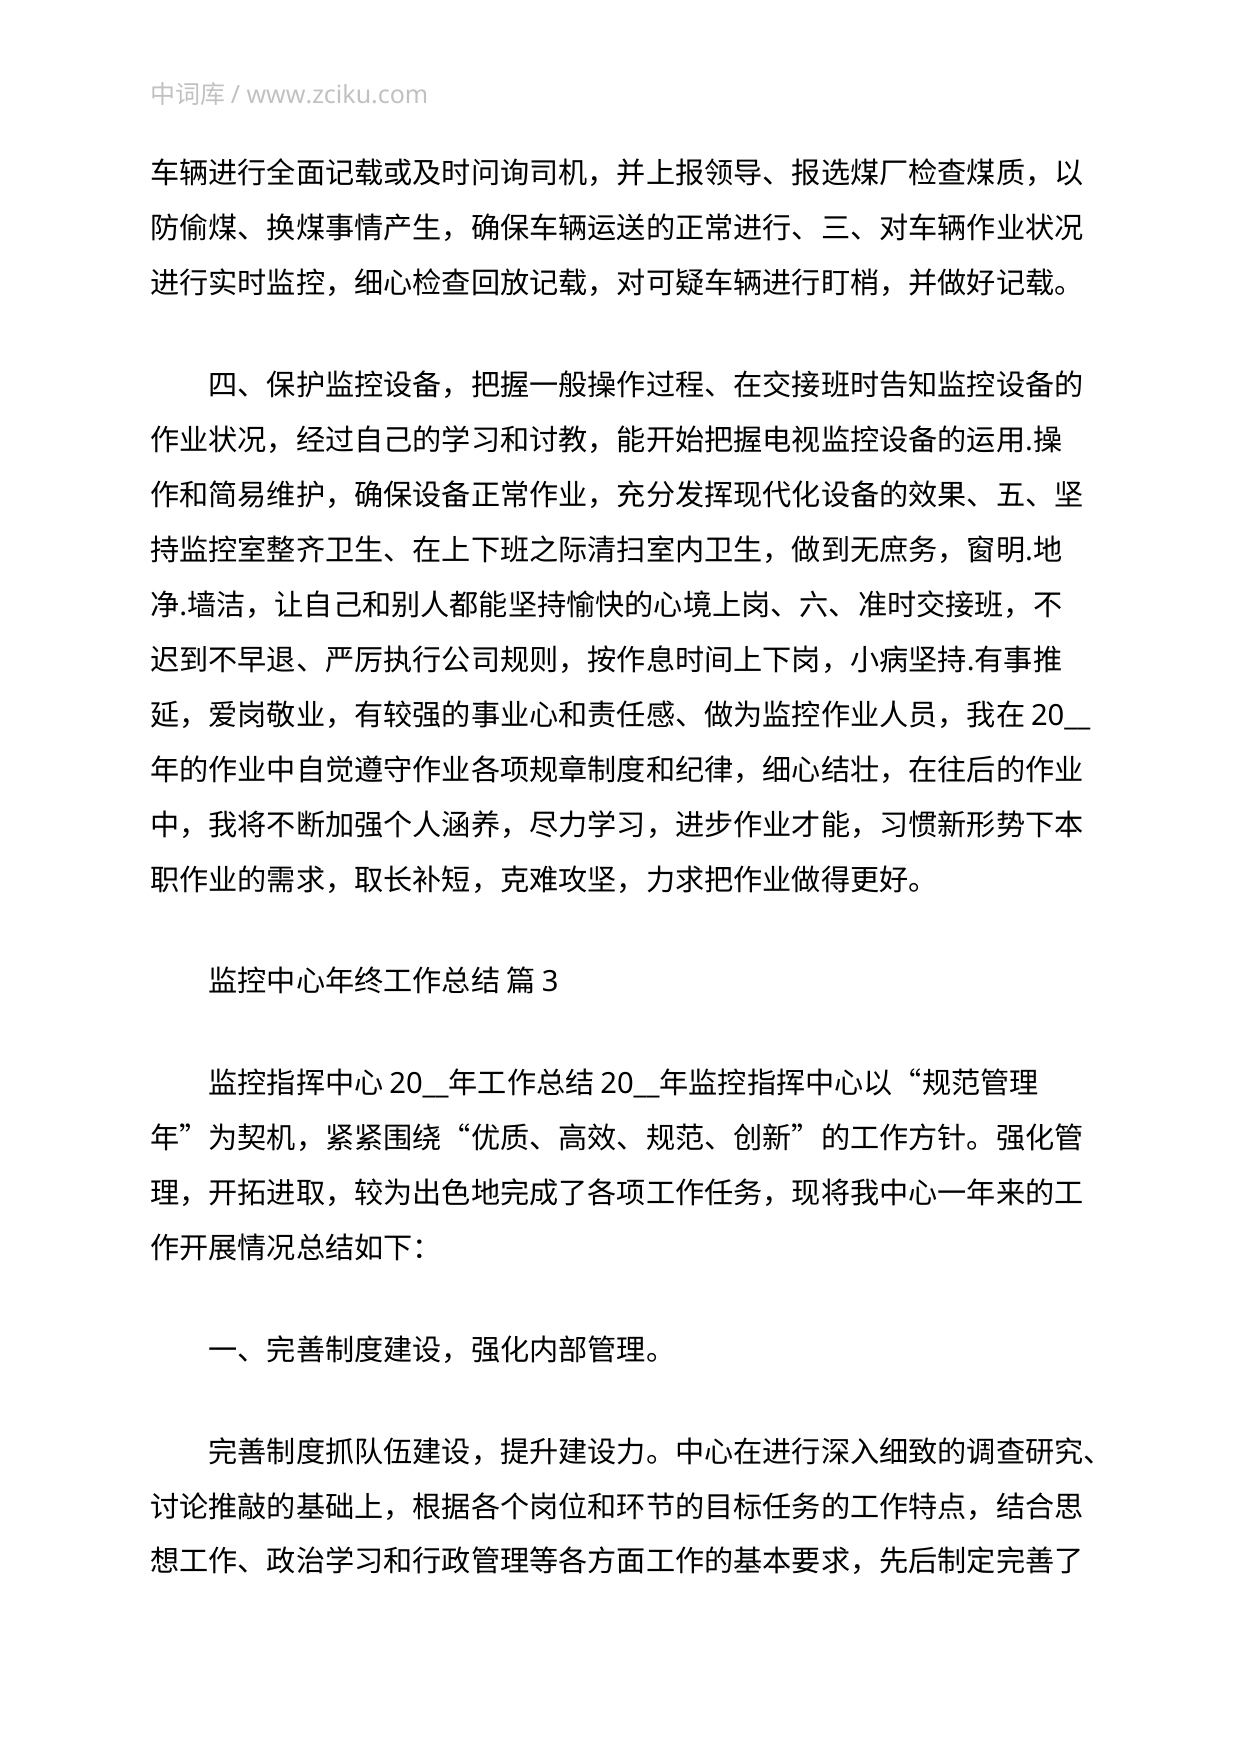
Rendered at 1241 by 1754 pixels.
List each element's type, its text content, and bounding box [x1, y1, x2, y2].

text 四、保护监控设备，把握一般操作过程、在交接班时告知监控设备的作业状况，经过自己的学习和讨教，能开始把握电视监控设备的运用.操作和简易维护，确保设备正常作业，充分发挥现代化设备的效果、五、坚持监控室整齐卫生、在上下班之际清扫室内卫生，做到无庶务，窗明.地净.墙洁，让自己和别人都能坚持愉快的心境上岗、六、准时交接班，不迟到不早退、严厉执行公司规则，按作息时间上下岗，小病坚持.有事推延，爱岗敬业，有较强的事业心和责任感、做为监控作业人员，我在20__年的作业中自觉遵守作业各项规章制度和纪律，细心结壮，在往后的作业中，我将不断加强个人涵养，尽力学习，进步作业才能，习惯新形势下本职作业的需求，取长补短，克难攻坚，力求把作业做得更好。 [150, 362, 1090, 898]
text 监控指挥中心20__年工作总结20__年监控指挥中心以“规范管理年”为契机，紧紧围绕“优质、高效、规范、创新”的工作方针。强化管理，开拓进取，较为出色地完成了各项工作任务，现将我中心一年来的工作开展情况总结如下： [150, 1060, 1090, 1267]
text 一、完善制度建设，强化内部管理。 [150, 1326, 1090, 1369]
text 监控中心年终工作总结 篇3 [150, 958, 1090, 1000]
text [150, 1428, 1090, 1580]
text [150, 150, 1090, 302]
